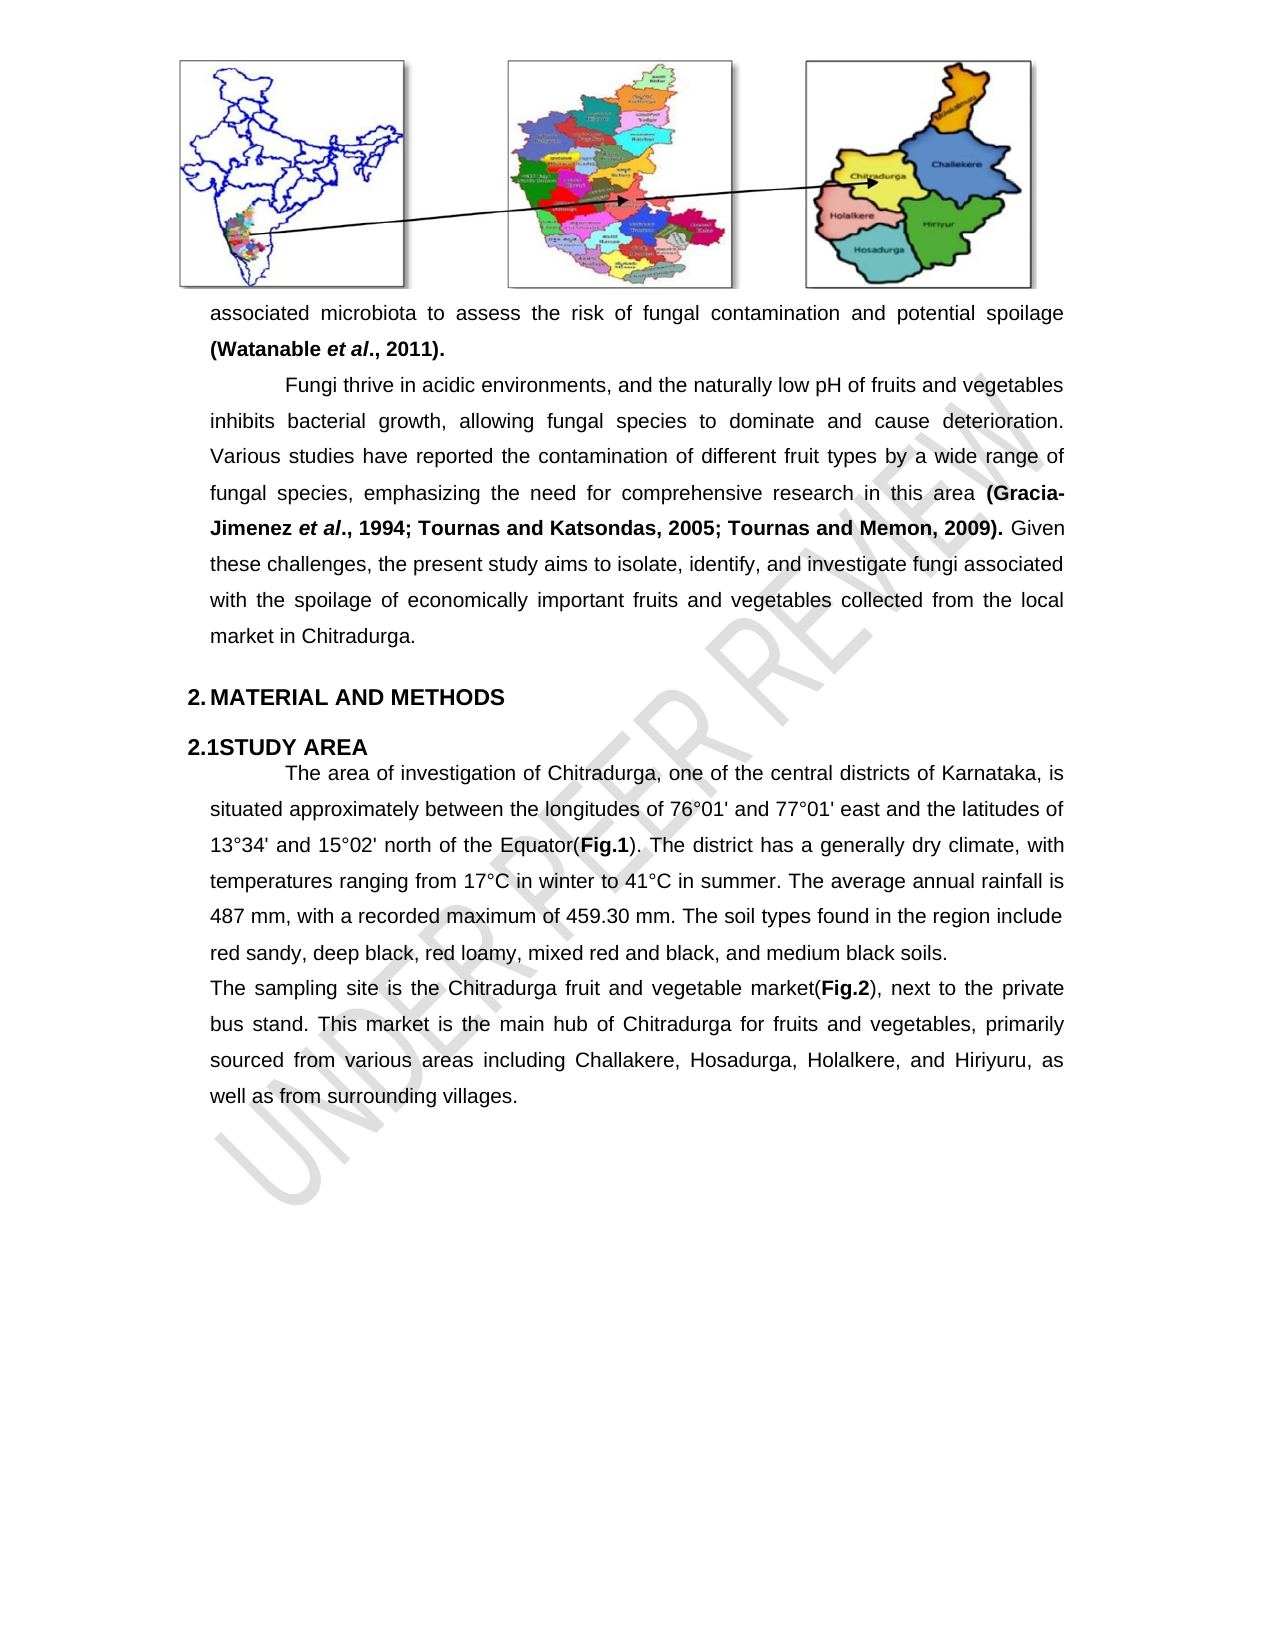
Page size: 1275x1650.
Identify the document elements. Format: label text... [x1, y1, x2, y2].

text The area of investigation of Chitradurga, one of the central districts of Karnataka, is situated approximately between the longitudes of 76°01' and 77°01' east and the latitudes of 13°34' and 15°02' north of the Equator(Fig.1). The district has a generally dry climate, with temperatures ranging from 17°C in winter to 41°C in summer. The average annual rainfall is 487 mm, with a recorded maximum of 459.30 mm. The soil types found in the region include red sandy, deep black, red loamy, mixed red and black, and medium black soils. [210, 761, 1065, 964]
text The sampling site is the Chitradurga fruit and vegetable market(Fig.2), next to the private bus stand. This market is the main hub of Chitradurga for fruits and vegetables, primarily sourced from various areas including Challakere, Hosadurga, Holalkere, and Hiriyuru, as well as from surrounding villages. [210, 976, 1065, 1108]
text 2.1Study Area [187, 734, 1065, 761]
text Fungi thrive in acidic environments, and the naturally low pH of fruits and vegetables inhibits bacterial growth, allowing fungal species to dominate and cause deterioration. Various studies have reported the contamination of different fruit types by a wide range of fungal species, emphasizing the need for comprehensive research in this area (Gracia-Jimenez et al., 1994; Tournas and Katsondas, 2005; Tournas and Memon, 2009). Given these challenges, the present study aims to isolate, identify, and investigate fungi associated with the spoilage of economically important fruits and vegetables collected from the local market in Chitradurga. [210, 372, 1065, 648]
picture [174, 57, 1038, 289]
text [210, 150, 1065, 361]
list material and methods [187, 684, 1065, 710]
